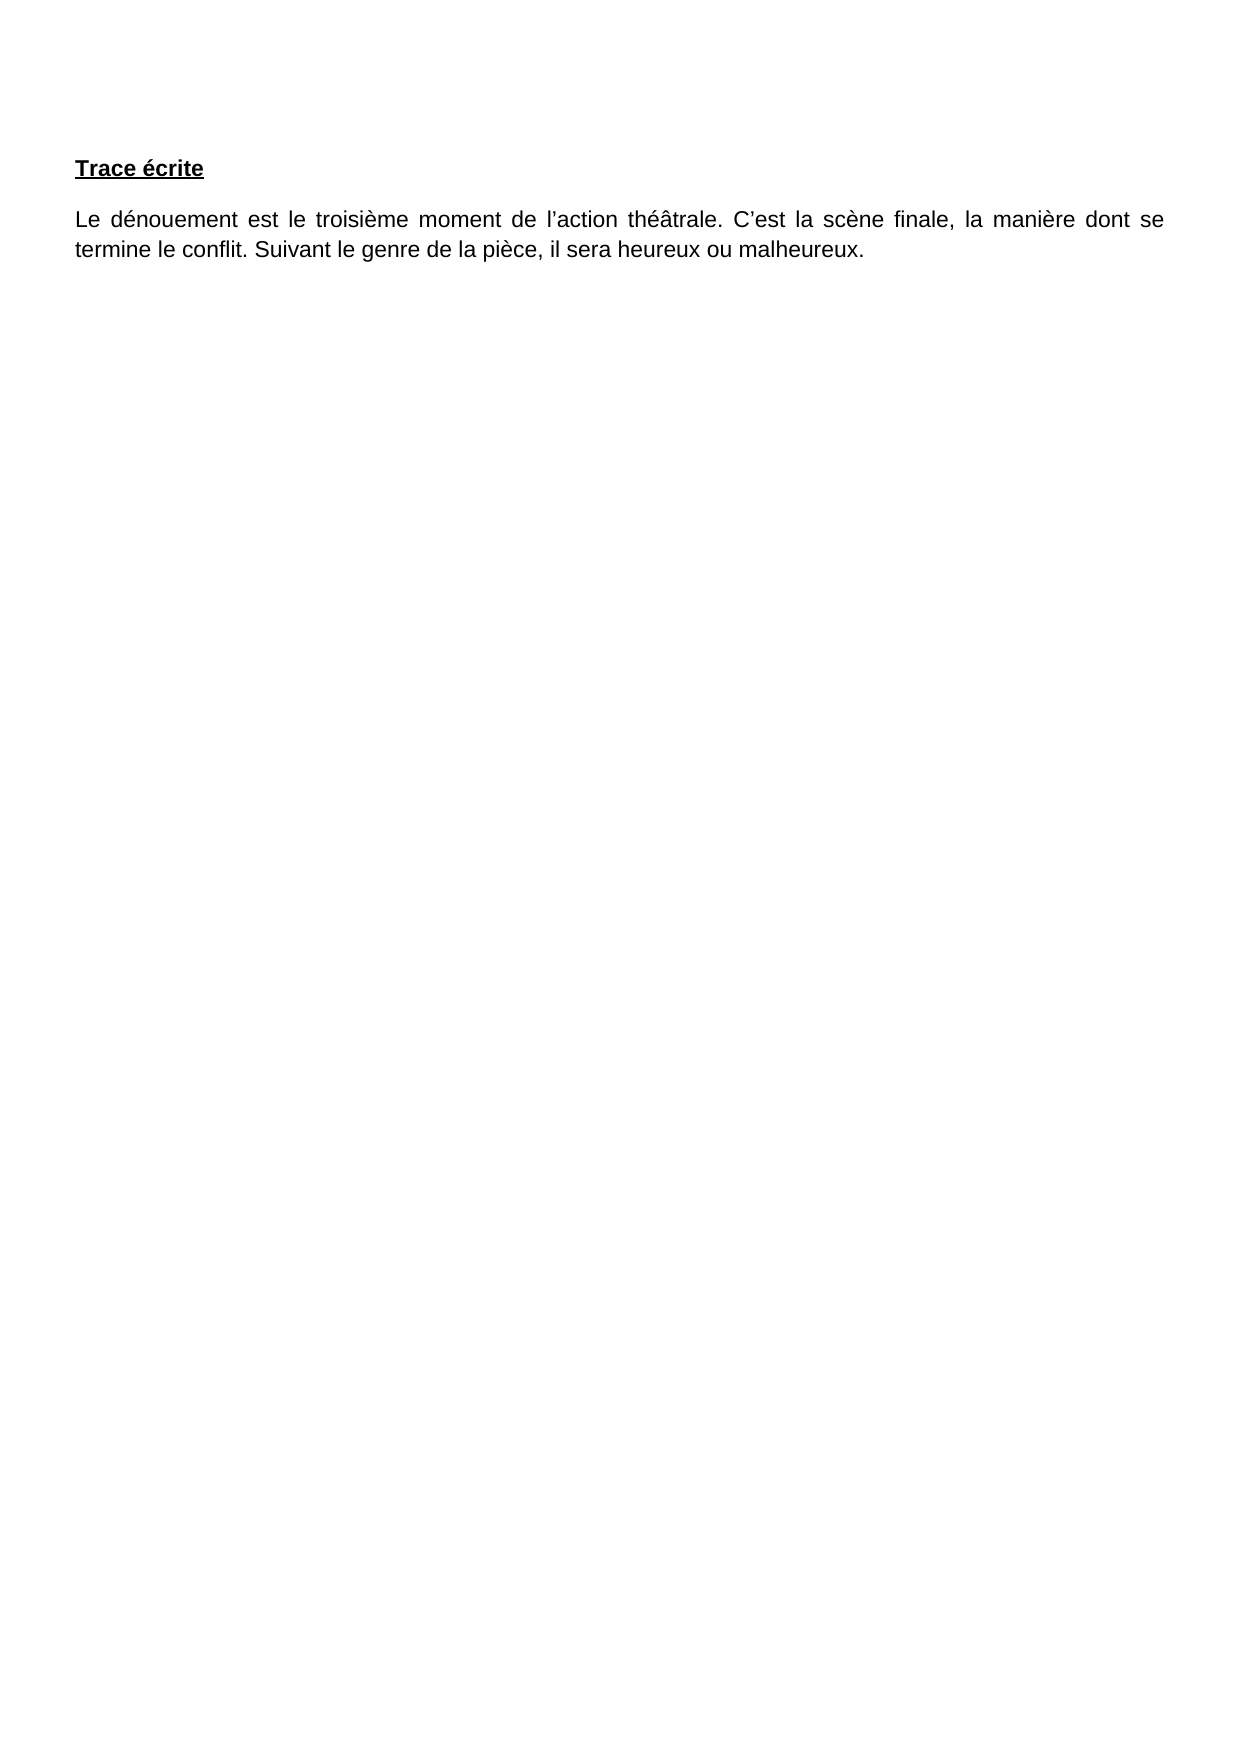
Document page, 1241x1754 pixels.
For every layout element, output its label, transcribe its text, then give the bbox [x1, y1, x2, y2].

text Le dénouement est le troisième moment de l’action théâtrale. C’est la scène finale, la manière dont se termine le conflit. Suivant le genre de la pièce, il sera heureux ou malheureux. [75, 206, 1165, 262]
text Trace écrite [75, 154, 1165, 181]
